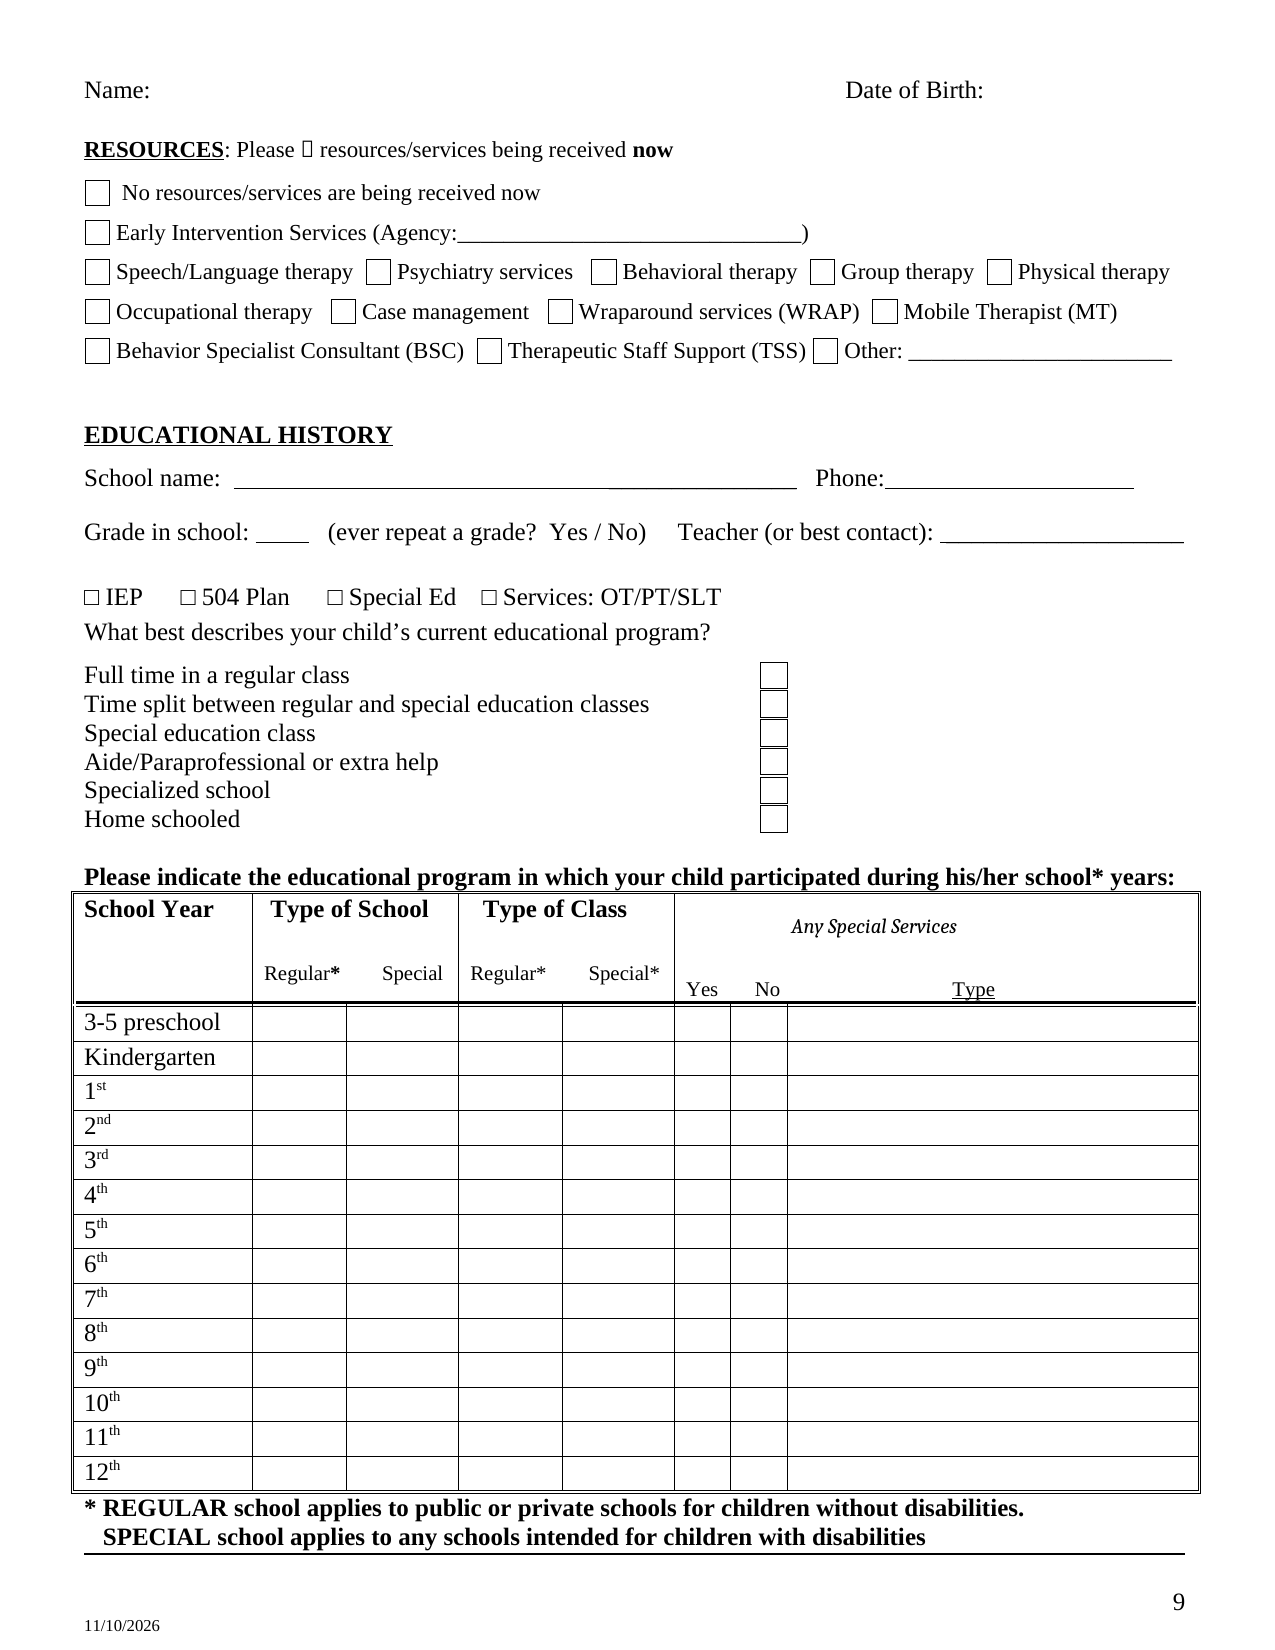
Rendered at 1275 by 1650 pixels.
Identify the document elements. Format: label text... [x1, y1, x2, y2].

table_cell [731, 1180, 787, 1214]
table_cell [347, 1146, 458, 1179]
table_cell [731, 1457, 787, 1490]
table_cell [675, 1319, 730, 1352]
table_cell [731, 1353, 787, 1387]
table_cell [675, 1353, 730, 1387]
table_cell [459, 1319, 562, 1352]
table_cell [563, 1007, 674, 1041]
table_cell [788, 1042, 1198, 1075]
text Specialized school [84, 776, 1260, 804]
table_cell [253, 1076, 346, 1110]
table_cell [675, 1180, 730, 1214]
table_cell [675, 1215, 730, 1248]
table_cell [563, 1422, 674, 1456]
table_cell [459, 1042, 562, 1075]
table_cell [788, 1249, 1198, 1283]
table_cell [459, 1388, 562, 1421]
table_cell 10th [74, 1388, 252, 1421]
table_cell [347, 1076, 458, 1110]
table_cell [731, 1422, 787, 1456]
table_cell [459, 1007, 562, 1041]
table_cell [675, 1388, 730, 1421]
table_cell [675, 1457, 730, 1490]
table_cell [459, 1422, 562, 1456]
table_cell 9th [74, 1353, 252, 1387]
text Grade in school: (ever repeat a grade? Yes / No) Teacher (or best contact): ___________________ [84, 517, 1185, 553]
table_cell [731, 1319, 787, 1352]
table_cell [563, 1111, 674, 1144]
table_cell [459, 1076, 562, 1110]
table_cell 6th [74, 1249, 252, 1283]
table_cell [253, 1249, 346, 1283]
table_cell [675, 1007, 730, 1041]
table_cell [347, 1042, 458, 1075]
text * REGULAR school applies to public or private schools for children without disabilities. [84, 1494, 1185, 1522]
table_header School Year [74, 894, 252, 1001]
text Speech/Language therapy Psychiatry services Behavioral therapy Group therapy Physical therapy [84, 258, 1176, 285]
table_cell 3rd [74, 1146, 252, 1179]
table_header Type of School Regular* Special [253, 894, 458, 1001]
text Early Intervention Services (Agency:______________________________) [84, 219, 1176, 245]
text SPECIAL school applies to any schools intended for children with disabilities [84, 1522, 1185, 1553]
table_cell 2nd [74, 1111, 252, 1144]
table_cell [731, 1388, 787, 1421]
table_cell [253, 1180, 346, 1214]
table_cell [563, 1180, 674, 1214]
table_cell [563, 1319, 674, 1352]
table_cell [788, 1422, 1198, 1456]
table_cell [347, 1284, 458, 1317]
table_cell [253, 1422, 346, 1456]
table_cell [347, 1215, 458, 1248]
text School name: _______________ Phone: [84, 463, 1185, 499]
text What best describes your child’s current educational program? [84, 617, 1185, 646]
table_cell 11th [74, 1422, 252, 1456]
table_cell [347, 1388, 458, 1421]
table_cell [563, 1284, 674, 1317]
text Occupational therapy Case management Wraparound services (WRAP) Mobile Therapist (MT) [84, 298, 1176, 324]
table_cell [675, 1111, 730, 1144]
table_cell Kindergarten [74, 1042, 252, 1075]
table_cell [347, 1007, 458, 1041]
table_cell [788, 1319, 1198, 1352]
table_header Any Special Services Yes No Type [675, 894, 1198, 1001]
table_cell [731, 1249, 787, 1283]
table_cell [731, 1284, 787, 1317]
table_cell [459, 1284, 562, 1317]
table_cell 1st [74, 1076, 252, 1110]
table_cell [347, 1180, 458, 1214]
table_cell [675, 1249, 730, 1283]
table_cell [347, 1249, 458, 1283]
text □ IEP □ 504 Plan □ Special Ed □ Services: OT/PT/SLT [84, 582, 1185, 617]
table_cell 7th [74, 1284, 252, 1317]
table_cell [253, 1457, 346, 1490]
table_cell [731, 1042, 787, 1075]
table_cell [788, 1111, 1198, 1144]
text Full time in a regular class [84, 661, 1260, 689]
table_cell [731, 1146, 787, 1179]
table_cell [347, 1319, 458, 1352]
table_cell [788, 1076, 1198, 1110]
table_cell [788, 1284, 1198, 1317]
table_cell [459, 1111, 562, 1144]
table_cell [347, 1457, 458, 1490]
table_cell [563, 1388, 674, 1421]
table_cell [253, 1284, 346, 1317]
table_cell [253, 1319, 346, 1352]
table_cell [788, 1215, 1198, 1248]
table_cell [675, 1076, 730, 1110]
table_cell [253, 1388, 346, 1421]
table_cell 5th [74, 1215, 252, 1248]
text Please indicate the educational program in which your child participated during his/her school* years: [84, 862, 1260, 891]
table_cell [675, 1284, 730, 1317]
table_cell [563, 1249, 674, 1283]
table_cell [563, 1076, 674, 1110]
text EDUCATIONAL HISTORY [84, 420, 1185, 449]
table_cell [253, 1111, 346, 1144]
text Special education class [84, 718, 1260, 747]
table_header Type of Class Regular* Special* [459, 894, 674, 1001]
table_cell [253, 1353, 346, 1387]
table_cell 4th [74, 1180, 252, 1214]
table_cell [731, 1111, 787, 1144]
table_cell [788, 1180, 1198, 1214]
table_cell [459, 1146, 562, 1179]
table_cell [347, 1353, 458, 1387]
table_cell [675, 1422, 730, 1456]
table_cell [731, 1007, 787, 1041]
table_cell [253, 1007, 346, 1041]
table_cell [788, 1001, 1199, 1041]
table_cell [675, 1146, 730, 1179]
table_cell [788, 1353, 1198, 1387]
text RESOURCES: Please  resources/services being received now [84, 132, 1185, 164]
text Home schooled [84, 804, 1260, 833]
table_cell [459, 1215, 562, 1248]
table_cell [459, 1249, 562, 1283]
table_cell [563, 1353, 674, 1387]
table_cell 8th [74, 1319, 252, 1352]
table_cell [459, 1180, 562, 1214]
table_cell [459, 1457, 562, 1490]
table_cell [347, 1111, 458, 1144]
table_cell [253, 1215, 346, 1248]
table_cell 3-5 preschool [73, 1001, 252, 1041]
text Time split between regular and special education classes [84, 689, 1260, 718]
table_cell [563, 1042, 674, 1075]
table_cell [563, 1215, 674, 1248]
table_cell [253, 1146, 346, 1179]
text Aide/Paraprofessional or extra help [84, 747, 1260, 776]
table_cell [253, 1042, 346, 1075]
table_cell [675, 1042, 730, 1075]
table_cell [788, 1146, 1198, 1179]
table_cell [459, 1353, 562, 1387]
table_cell [788, 1457, 1198, 1490]
text No resources/services are being received now [84, 179, 1185, 206]
table_cell [563, 1146, 674, 1179]
table_cell [788, 1388, 1198, 1421]
table_cell [563, 1457, 674, 1490]
text Behavior Specialist Consultant (BSC) Therapeutic Staff Support (TSS) Other: _______________________ [84, 337, 1176, 364]
table_cell [731, 1215, 787, 1248]
table_cell [347, 1422, 458, 1456]
table_cell 12th [74, 1457, 252, 1490]
table_cell [731, 1076, 787, 1110]
